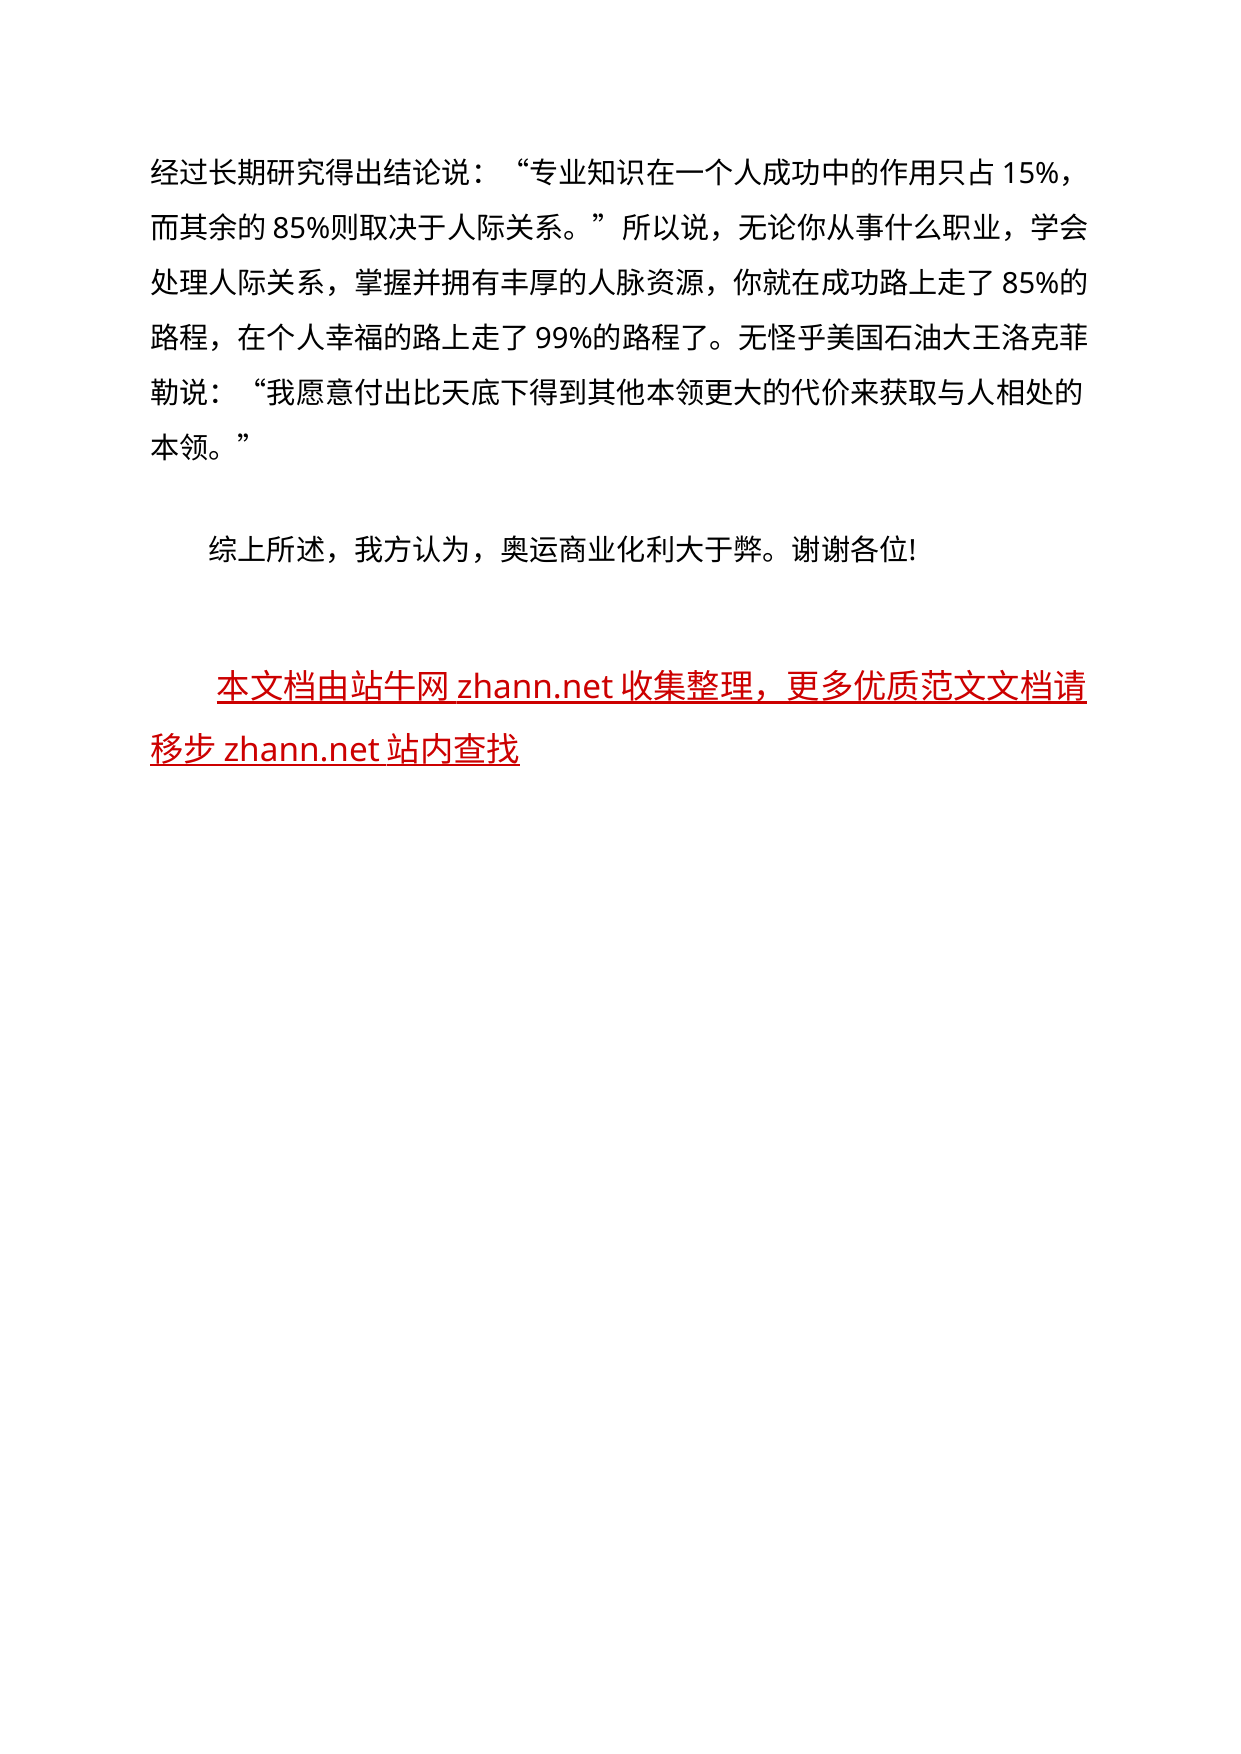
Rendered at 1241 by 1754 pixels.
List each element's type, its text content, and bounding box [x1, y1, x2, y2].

text 本文档由站牛网zhann.net收集整理，更多优质范文文档请移步zhann.net站内查找 [150, 660, 1090, 771]
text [150, 150, 1090, 467]
text 综上所述，我方认为，奥运商业化利大于弊。谢谢各位! [150, 527, 1090, 569]
